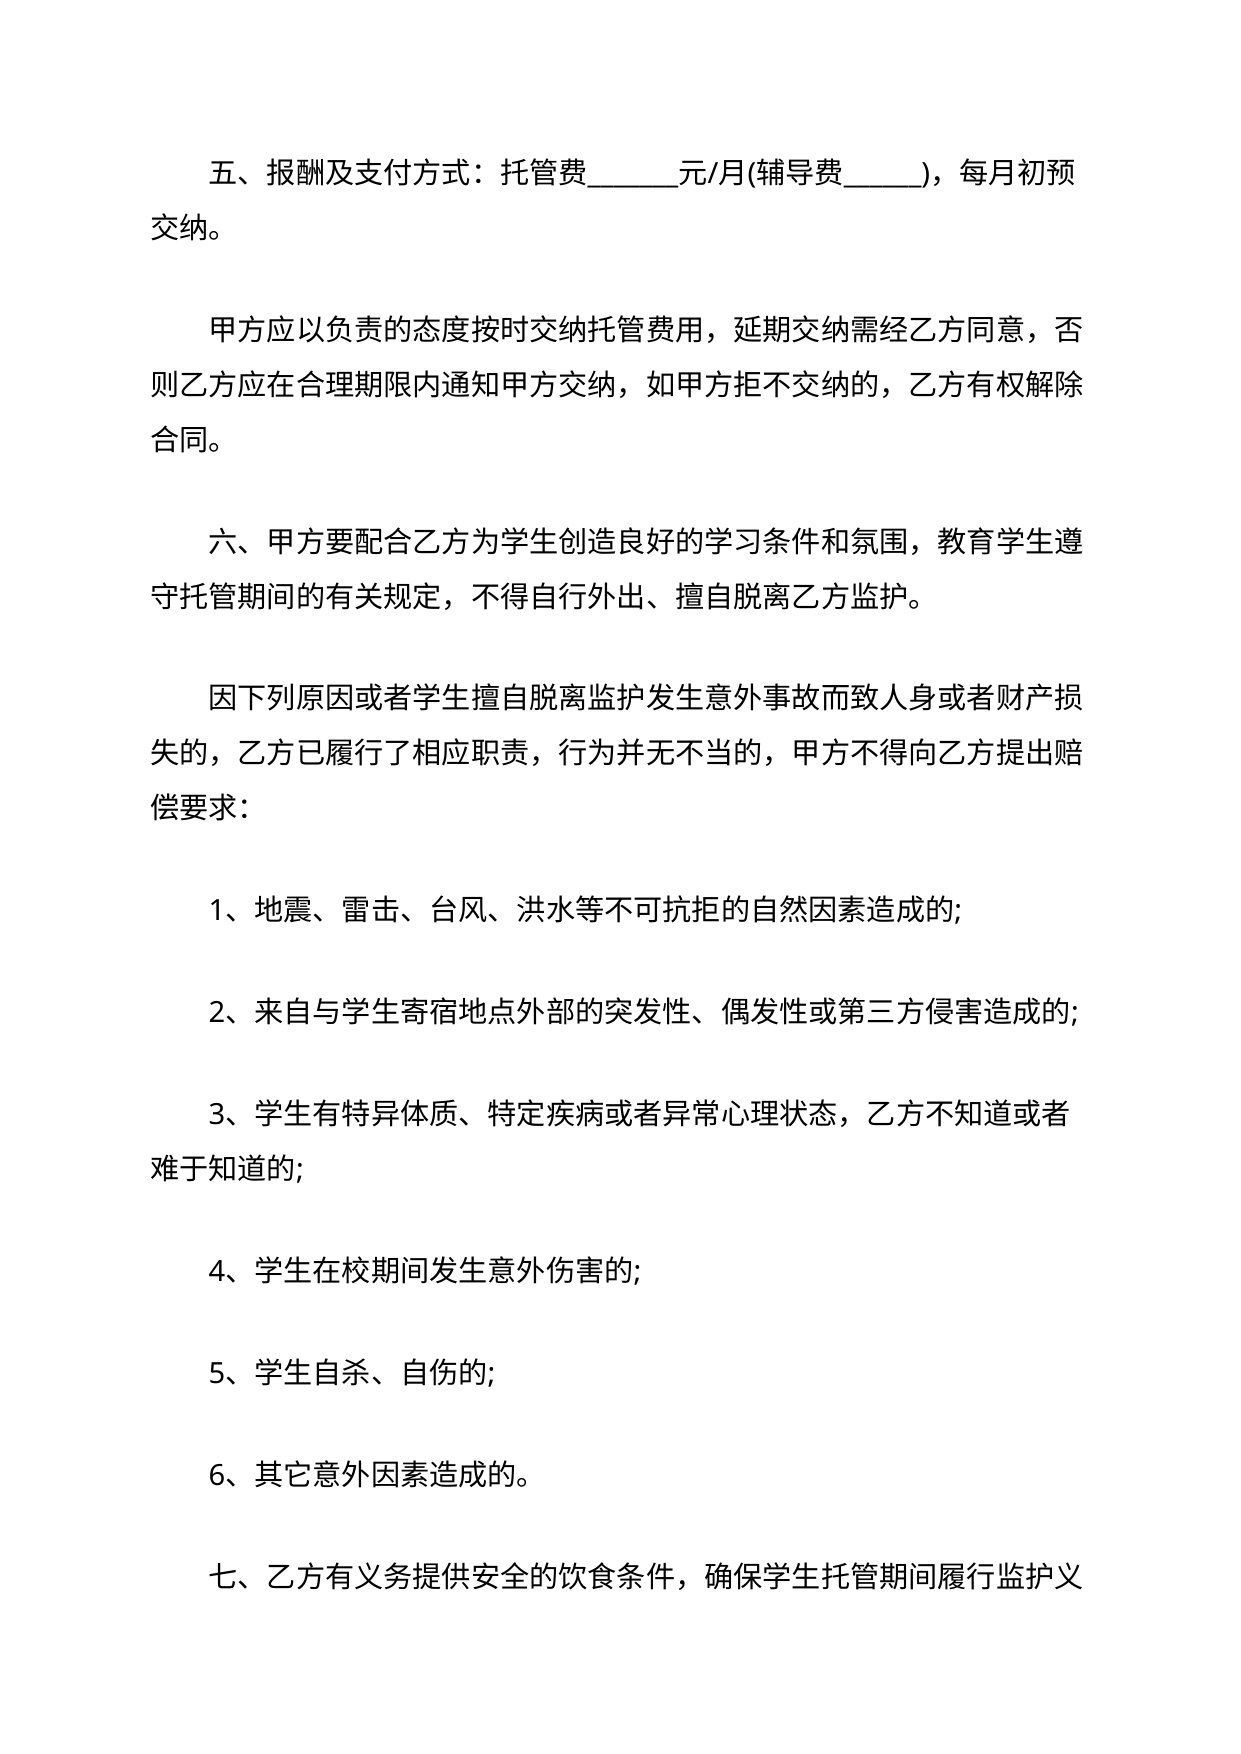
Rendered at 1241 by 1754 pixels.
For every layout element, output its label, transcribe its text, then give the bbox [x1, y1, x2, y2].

text 3、学生有特异体质、特定疾病或者异常心理状态，乙方不知道或者难于知道的; [150, 1091, 1090, 1188]
text 六、甲方要配合乙方为学生创造良好的学习条件和氛围，教育学生遵守托管期间的有关规定，不得自行外出、擅自脱离乙方监护。 [150, 518, 1090, 616]
text 因下列原因或者学生擅自脱离监护发生意外事故而致人身或者财产损失的，乙方已履行了相应职责，行为并无不当的，甲方不得向乙方提出赔偿要求： [150, 675, 1090, 827]
text 4、学生在校期间发生意外伤害的; [150, 1247, 1090, 1290]
text 2、来自与学生寄宿地点外部的突发性、偶发性或第三方侵害造成的; [150, 988, 1090, 1031]
text 5、学生自杀、自伤的; [150, 1349, 1090, 1392]
text 甲方应以负责的态度按时交纳托管费用，延期交纳需经乙方同意，否则乙方应在合理期限内通知甲方交纳，如甲方拒不交纳的，乙方有权解除合同。 [150, 307, 1090, 459]
text 1、地震、雷击、台风、洪水等不可抗拒的自然因素造成的; [150, 887, 1090, 929]
text 6、其它意外因素造成的。 [150, 1451, 1090, 1494]
text 五、报酬及支付方式：托管费_______元/月(辅导费______)，每月初预交纳。 [150, 150, 1090, 247]
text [150, 1553, 1090, 1596]
